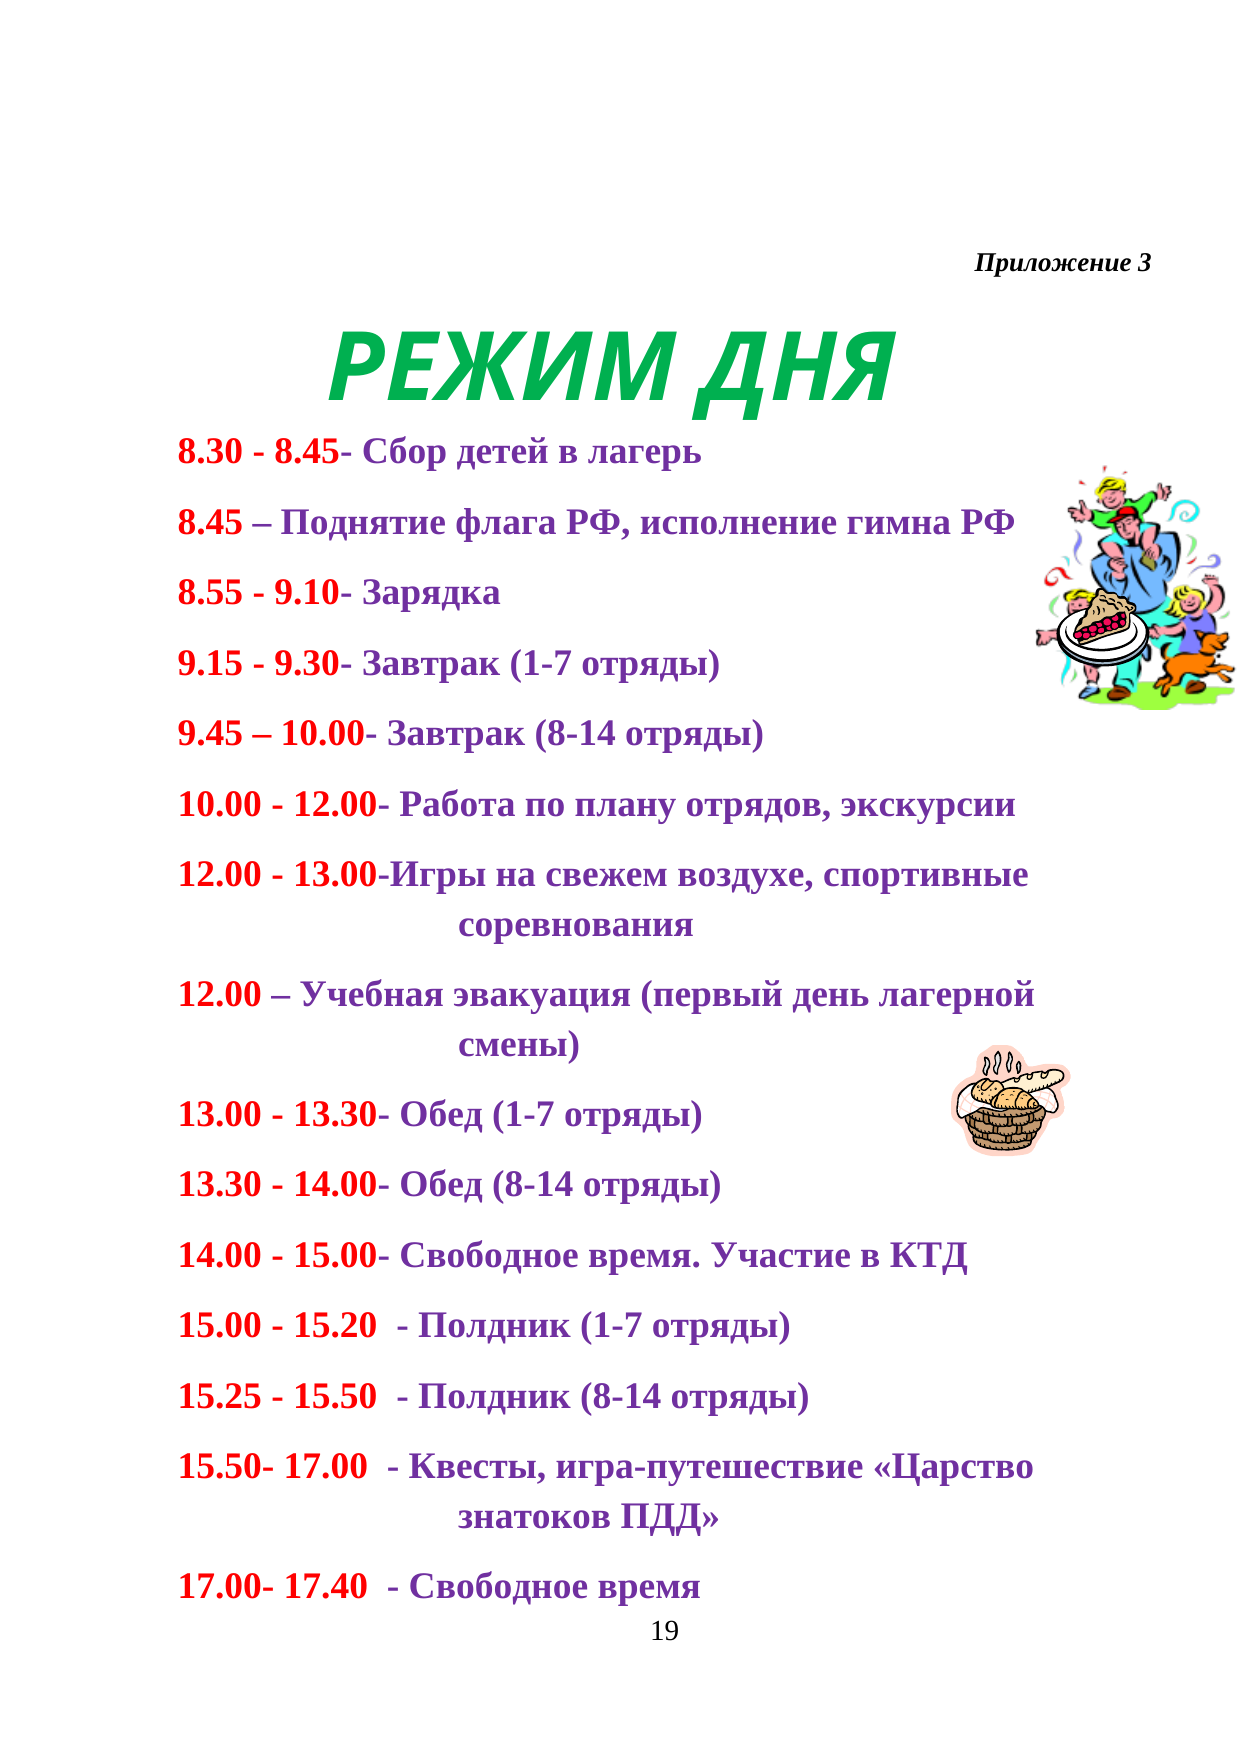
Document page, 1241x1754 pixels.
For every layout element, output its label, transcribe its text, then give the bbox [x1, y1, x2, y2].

text 15.50- 17.00 - Квесты, игра-путешествие «Царство знатоков ПДД» [177, 1443, 1152, 1536]
text 15.25 - 15.50 - Полдник (8-14 отряды) [177, 1373, 1152, 1416]
text 12.00 – Учебная эвакуация (первый день лагерной смены) [177, 971, 1152, 1064]
text 8.30 - 8.45- Сбор детей в лагерь [177, 429, 1152, 472]
text 14.00 - 15.00- Свободное время. Участие в КТД [177, 1232, 1152, 1275]
picture [1035, 464, 1238, 710]
text 9.15 - 9.30- Завтрак (1-7 отряды) [177, 640, 1035, 683]
text 8.45 – Поднятие флага РФ, исполнение гимна РФ [177, 499, 1035, 542]
text 13.30 - 14.00- Обед (8-14 отряды) [177, 1162, 1152, 1205]
text Приложение 3 [177, 246, 1152, 277]
text 17.00- 17.40 - Свободное время [177, 1563, 1152, 1607]
text 10.00 - 12.00- Работа по плану отрядов, экскурсии [177, 781, 1152, 824]
text 13.00 - 13.30- Обед (1-7 отряды) [177, 1091, 1152, 1134]
text 15.00 - 15.20 - Полдник (1-7 отряды) [177, 1303, 1152, 1346]
text РЕЖИМ ДНЯ [177, 298, 1152, 429]
text 9.45 – 10.00- Завтрак (8-14 отряды) [177, 711, 1152, 754]
text 12.00 - 13.00-Игры на свежем воздухе, спортивные соревнования [177, 851, 1152, 944]
text 8.55 - 9.10- Зарядка [177, 570, 1035, 613]
